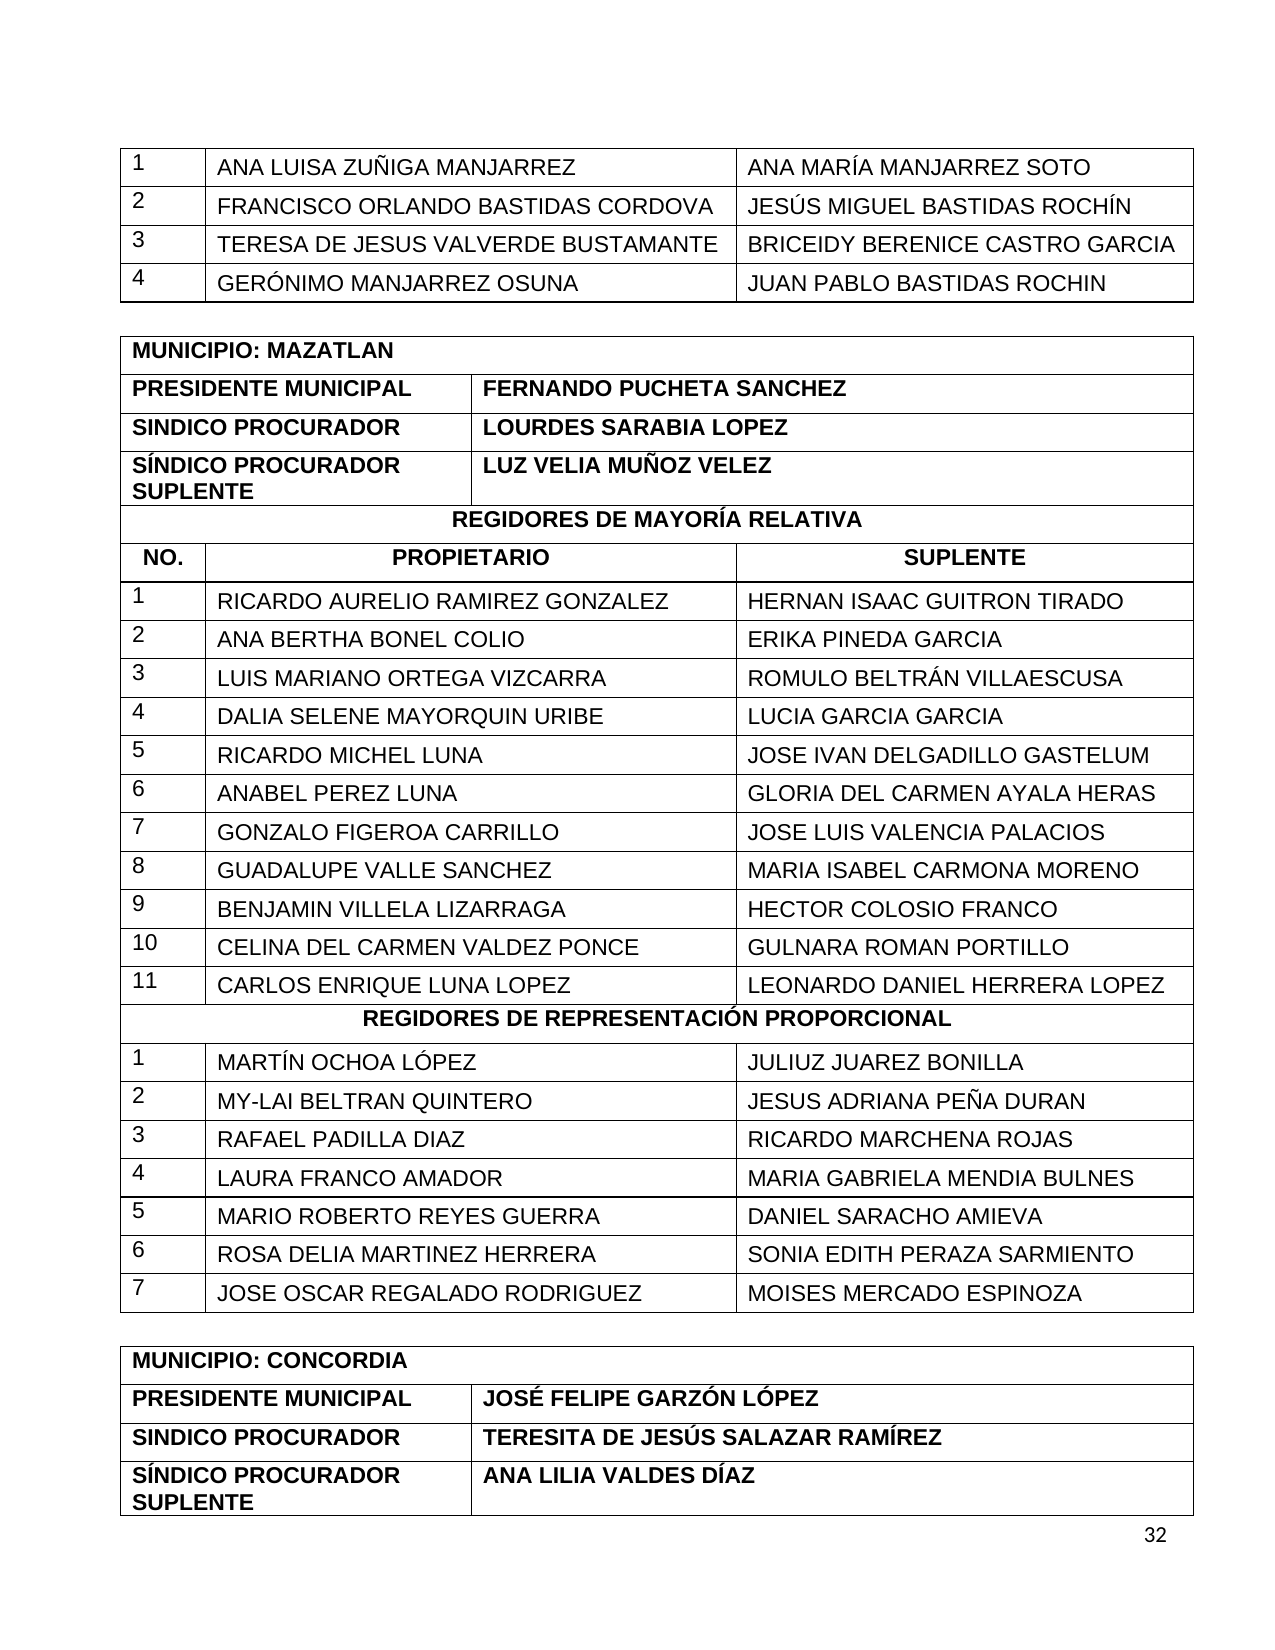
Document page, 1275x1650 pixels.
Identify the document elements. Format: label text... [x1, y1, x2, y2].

table_cell JOSE IVAN DELGADILLO GASTELUM [737, 736, 1193, 774]
table_cell JOSE OSCAR REGALADO RODRIGUEZ [206, 1274, 736, 1312]
table_cell JESÚS MIGUEL BASTIDAS ROCHÍN [737, 187, 1193, 224]
table_cell LUIS MARIANO ORTEGA VIZCARRA [206, 659, 736, 697]
table_cell DALIA SELENE MAYORQUIN URIBE [206, 698, 736, 735]
table_cell 3 [121, 226, 205, 263]
table_cell GLORIA DEL CARMEN AYALA HERAS [737, 775, 1193, 812]
table_cell 4 [121, 698, 205, 735]
table_cell PROPIETARIO [206, 544, 736, 581]
table_cell RICARDO AURELIO RAMIREZ GONZALEZ [206, 583, 736, 620]
table_cell CARLOS ENRIQUE LUNA LOPEZ [206, 967, 736, 1004]
table_cell MARIO ROBERTO REYES GUERRA [206, 1198, 736, 1235]
table_cell 5 [121, 1198, 205, 1235]
table_cell 2 [121, 187, 205, 224]
table_cell GONZALO FIGEROA CARRILLO [206, 813, 736, 851]
table_cell SINDICO PROCURADOR [121, 1424, 471, 1461]
table_cell FERNANDO PUCHETA SANCHEZ [472, 375, 1193, 412]
table_cell 4 [121, 264, 205, 301]
table_cell REGIDORES DE REPRESENTACIÓN PROPORCIONAL [121, 1005, 1193, 1043]
table_cell TERESA DE JESUS VALVERDE BUSTAMANTE [206, 226, 736, 263]
table_cell 2 [121, 621, 205, 658]
table_cell SÍNDICO PROCURADOR SUPLENTE [121, 1462, 471, 1515]
table_cell ANA LUISA ZUÑIGA MANJARREZ [206, 149, 736, 186]
table_cell ERIKA PINEDA GARCIA [737, 621, 1193, 658]
table_cell DANIEL SARACHO AMIEVA [737, 1198, 1193, 1235]
table_header MUNICIPIO: CONCORDIA [121, 1347, 1193, 1384]
table_cell GUADALUPE VALLE SANCHEZ [206, 852, 736, 889]
table_cell ANA MARÍA MANJARREZ SOTO [737, 149, 1193, 186]
table_cell 2 [121, 1082, 205, 1119]
table_cell BRICEIDY BERENICE CASTRO GARCIA [737, 226, 1193, 263]
table_cell CELINA DEL CARMEN VALDEZ PONCE [206, 929, 736, 966]
table_cell SÍNDICO PROCURADOR SUPLENTE [121, 452, 471, 504]
table_cell 1 [121, 149, 205, 186]
table_cell JULIUZ JUAREZ BONILLA [737, 1044, 1193, 1081]
table_cell 7 [121, 1274, 205, 1312]
table_cell HECTOR COLOSIO FRANCO [737, 890, 1193, 927]
table_cell 9 [121, 890, 205, 927]
table_cell 6 [121, 1236, 205, 1273]
table_cell 4 [121, 1159, 205, 1196]
table_cell ANA LILIA VALDES DÍAZ [472, 1462, 1193, 1515]
table_cell RAFAEL PADILLA DIAZ [206, 1121, 736, 1158]
table_cell LOURDES SARABIA LOPEZ [472, 414, 1193, 451]
table_cell FRANCISCO ORLANDO BASTIDAS CORDOVA [206, 187, 736, 224]
table_cell SUPLENTE [737, 544, 1193, 581]
table_cell JESUS ADRIANA PEÑA DURAN [737, 1082, 1193, 1119]
table_cell ANA BERTHA BONEL COLIO [206, 621, 736, 658]
table_cell 3 [121, 1121, 205, 1158]
table_cell 8 [121, 852, 205, 889]
table_cell 1 [121, 1044, 205, 1081]
table_cell NO. [121, 544, 205, 581]
table_cell RICARDO MICHEL LUNA [206, 736, 736, 774]
table_cell ROMULO BELTRÁN VILLAESCUSA [737, 659, 1193, 697]
table_cell JOSÉ FELIPE GARZÓN LÓPEZ [472, 1385, 1193, 1423]
table_cell RICARDO MARCHENA ROJAS [737, 1121, 1193, 1158]
table_cell TERESITA DE JESÚS SALAZAR RAMÍREZ [472, 1424, 1193, 1461]
table_cell PRESIDENTE MUNICIPAL [121, 375, 471, 412]
table_cell 3 [121, 659, 205, 697]
table_cell LUZ VELIA MUÑOZ VELEZ [472, 452, 1193, 504]
table_cell MARIA GABRIELA MENDIA BULNES [737, 1159, 1193, 1196]
table_cell GULNARA ROMAN PORTILLO [737, 929, 1193, 966]
table_cell JUAN PABLO BASTIDAS ROCHIN [737, 264, 1193, 301]
table_cell SINDICO PROCURADOR [121, 414, 471, 451]
table_cell LUCIA GARCIA GARCIA [737, 698, 1193, 735]
table_cell PRESIDENTE MUNICIPAL [121, 1385, 471, 1423]
table_cell 10 [121, 929, 205, 966]
table_cell GERÓNIMO MANJARREZ OSUNA [206, 264, 736, 301]
table_cell 5 [121, 736, 205, 774]
table_cell 7 [121, 813, 205, 851]
table_cell MARIA ISABEL CARMONA MORENO [737, 852, 1193, 889]
table_cell LEONARDO DANIEL HERRERA LOPEZ [737, 967, 1193, 1004]
table_cell MOISES MERCADO ESPINOZA [737, 1274, 1193, 1312]
table_cell BENJAMIN VILLELA LIZARRAGA [206, 890, 736, 927]
table_cell ROSA DELIA MARTINEZ HERRERA [206, 1236, 736, 1273]
table_cell 1 [121, 583, 205, 620]
table_header MUNICIPIO: MAZATLAN [121, 337, 1193, 374]
table_cell LAURA FRANCO AMADOR [206, 1159, 736, 1196]
table_cell 6 [121, 775, 205, 812]
table_cell REGIDORES DE MAYORÍA RELATIVA [121, 506, 1193, 543]
table_cell ANABEL PEREZ LUNA [206, 775, 736, 812]
table_cell 11 [121, 967, 205, 1004]
table_cell MARTÍN OCHOA LÓPEZ [206, 1044, 736, 1081]
table_cell JOSE LUIS VALENCIA PALACIOS [737, 813, 1193, 851]
table_cell SONIA EDITH PERAZA SARMIENTO [737, 1236, 1193, 1273]
table_cell HERNAN ISAAC GUITRON TIRADO [737, 583, 1193, 620]
table_cell MY-LAI BELTRAN QUINTERO [206, 1082, 736, 1119]
